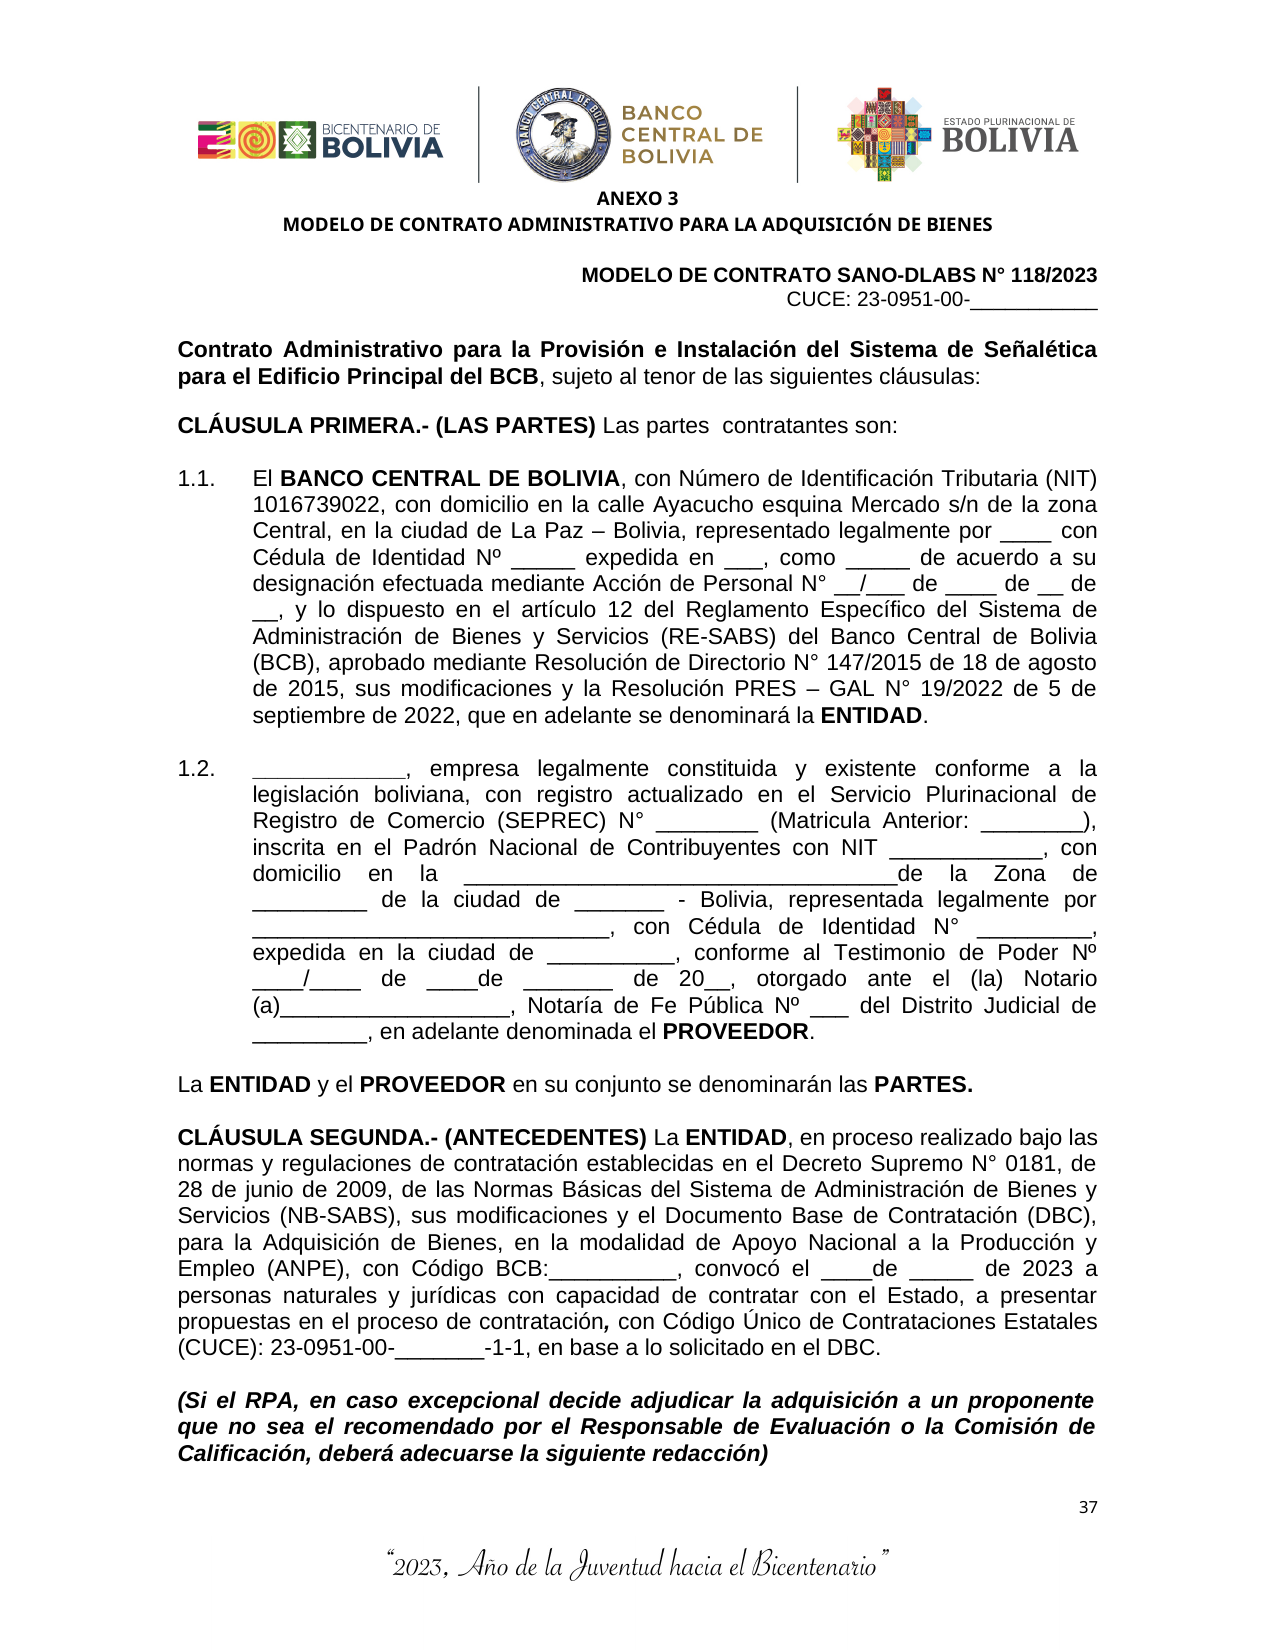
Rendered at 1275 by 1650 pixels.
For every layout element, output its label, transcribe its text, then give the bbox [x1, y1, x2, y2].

text MODELO DE CONTRATO ADMINISTRATIVO PARA LA ADQUISICIÓN DE BIENES [177, 211, 1098, 237]
text MODELO DE CONTRATO SANO-DLABS N° 118/2023 [177, 263, 1098, 287]
text CUCE: 23-0951-00-___________ [177, 287, 1098, 311]
list ____________, empresa legalmente constituida y existente conforme a la legislación boliviana, con registro actualizado en el Servicio Plurinacional de Registro de Comercio (SEPREC) N° ________ (Matricula Anterior: ________), inscrita en el Padrón Nacional de Contribuyentes con NIT ____________, con domicilio en la __________________________________de la Zona de _________ de la ciudad de _______ - Bolivia, representada legalmente por ____________________________, con Cédula de Identidad N° _________, expedida en la ciudad de __________, conforme al Testimonio de Poder Nº ____/____ de ____de _______ de 20__, otorgado ante el (la) Notario (a)__________________, Notaría de Fe Pública Nº ___ del Distrito Judicial de _________, en adelante denominada el PROVEEDOR. [177, 754, 1098, 1044]
picture [0, 2, 1275, 186]
list El BANCO CENTRAL DE BOLIVIA, con Número de Identificación Tributaria (NIT) 1016739022, con domicilio en la calle Ayacucho esquina Mercado s/n de la zona Central, en la ciudad de La Paz – Bolivia, representado legalmente por ____ con Cédula de Identidad Nº _____ expedida en ___, como _____ de acuerdo a su designación efectuada mediante Acción de Personal N° __/___ de ____ de __ de __, y lo dispuesto en el artículo 12 del Reglamento Específico del Sistema de Administración de Bienes y Servicios (RE-SABS) del Banco Central de Bolivia (BCB), aprobado mediante Resolución de Directorio N° 147/2015 de 18 de agosto de 2015, sus modificaciones y la Resolución PRES – GAL N° 19/2022 de 5 de septiembre de 2022, que en adelante se denominará la ENTIDAD. [177, 464, 1098, 728]
text ANEXO 3 [177, 133, 1098, 211]
text CLÁUSULA PRIMERA.- (LAS PARTES) Las partes contratantes son: [177, 412, 1098, 438]
text CLÁUSULA SEGUNDA.- (ANTECEDENTES) La ENTIDAD, en proceso realizado bajo las normas y regulaciones de contratación establecidas en el Decreto Supremo N° 0181, de 28 de junio de 2009, de las Normas Básicas del Sistema de Administración de Bienes y Servicios (NB-SABS), sus modificaciones y el Documento Base de Contratación (DBC), para la Adquisición de Bienes, en la modalidad de Apoyo Nacional a la Producción y Empleo (ANPE), con Código BCB:__________, convocó el ____de _____ de 2023 a personas naturales y jurídicas con capacidad de contratar con el Estado, a presentar propuestas en el proceso de contratación, con Código Único de Contrataciones Estatales (CUCE): 23-0951-00-_______-1-1, en base a lo solicitado en el DBC. [177, 1123, 1098, 1361]
text Contrato Administrativo para la Provisión e Instalación del Sistema de Señalética para el Edificio Principal del BCB, sujeto al tenor de las siguientes cláusulas: [177, 336, 1098, 389]
text La ENTIDAD y el PROVEEDOR en su conjunto se denominarán las PARTES. [177, 1071, 1098, 1097]
picture [0, 1536, 1272, 1650]
text (Si el RPA, en caso excepcional decide adjudicar la adquisición a un proponente que no sea el recomendado por el Responsable de Evaluación o la Comisión de Calificación, deberá adecuarse la siguiente redacción) [177, 1387, 1098, 1466]
